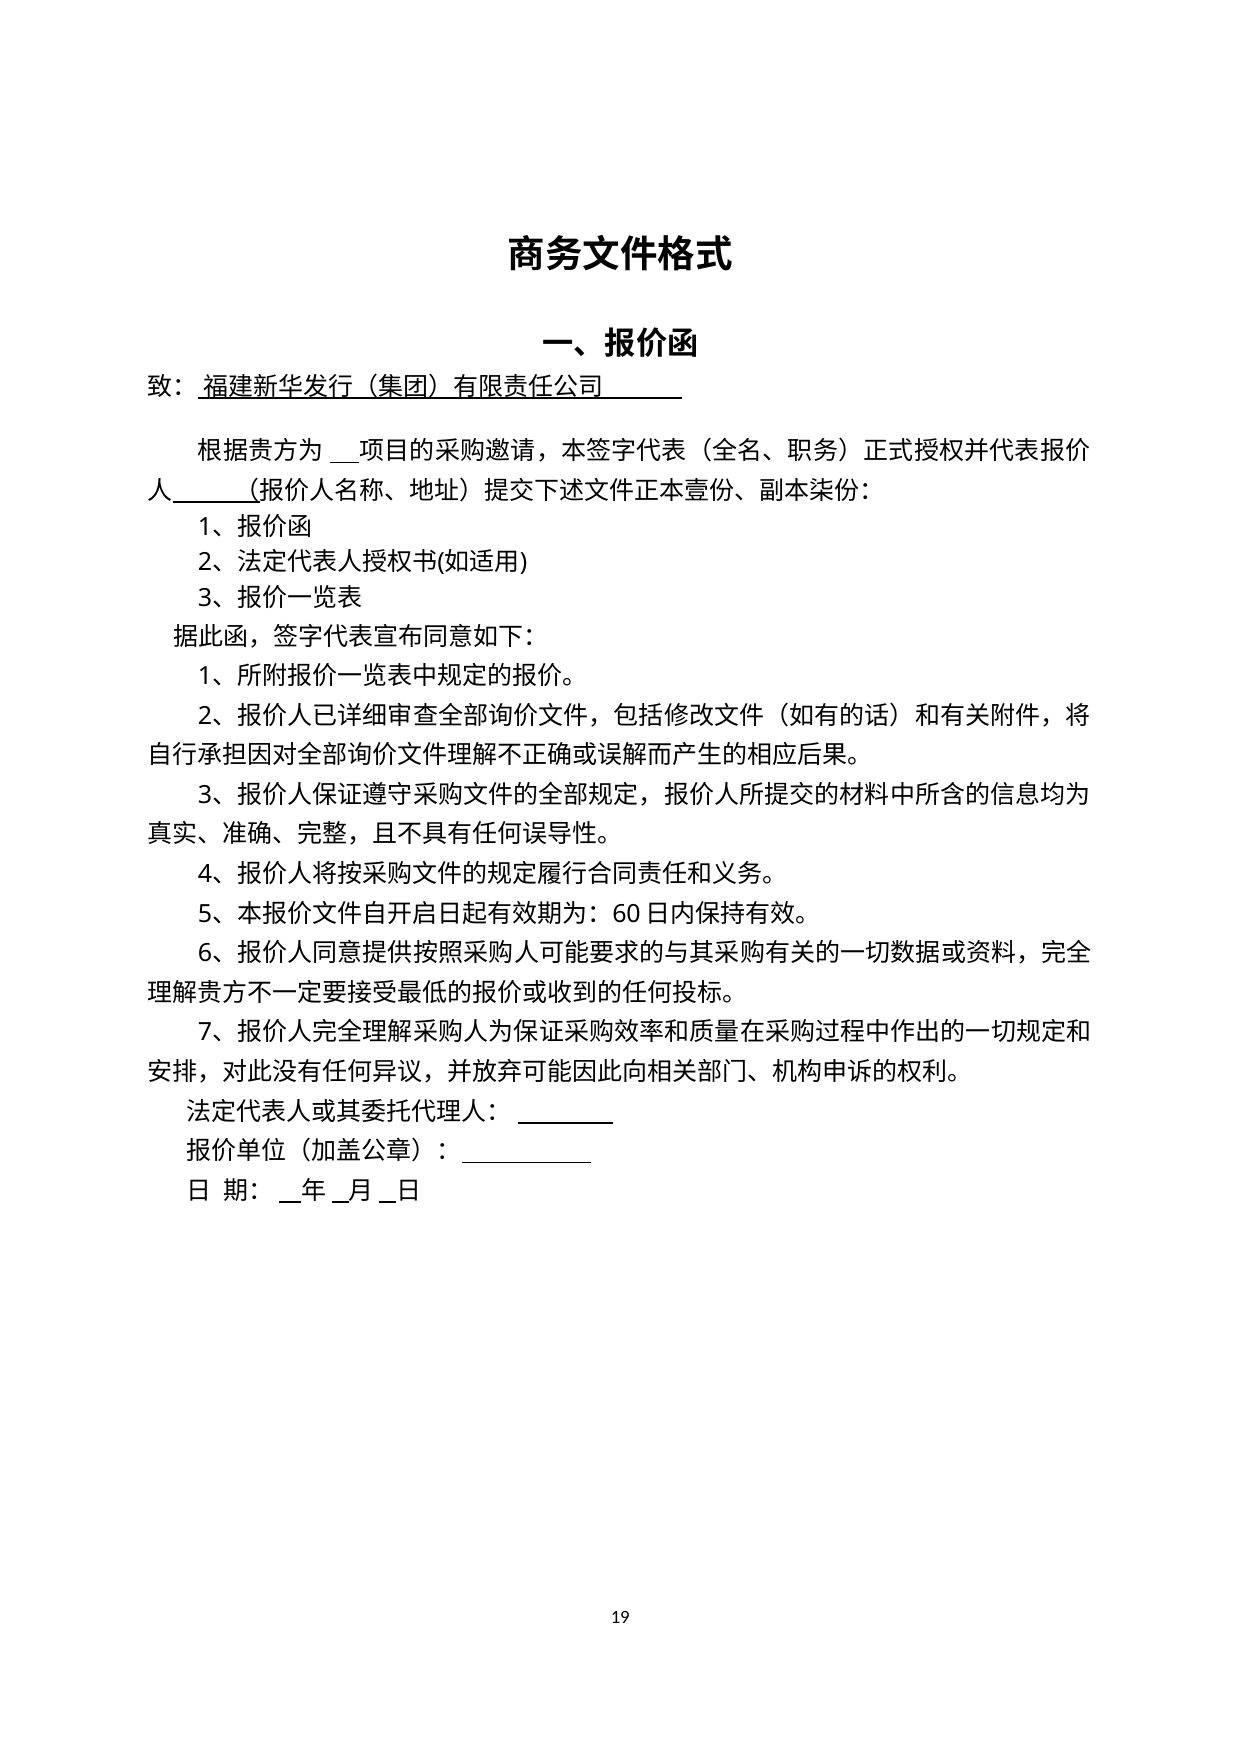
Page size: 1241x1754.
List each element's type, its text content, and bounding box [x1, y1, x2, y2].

text 1、报价函 [148, 507, 1092, 542]
text 报价单位（加盖公章）： [148, 1128, 1092, 1167]
text 4、报价人将按采购文件的规定履行合同责任和义务。 [148, 851, 1092, 890]
text 3、报价人保证遵守采购文件的全部规定，报价人所提交的材料中所含的信息均为真实、准确、完整，且不具有任何误导性。 [148, 772, 1092, 851]
text 2、报价人已详细审查全部询价文件，包括修改文件（如有的话）和有关附件，将自行承担因对全部询价文件理解不正确或误解而产生的相应后果。 [148, 692, 1092, 772]
text 6、报价人同意提供按照采购人可能要求的与其采购有关的一切数据或资料，完全理解贵方不一定要接受最低的报价或收到的任何投标。 [148, 930, 1092, 1009]
text 根据贵方为 项目的采购邀请，本签字代表（全名、职务）正式授权并代表报价人 （报价人名称、地址）提交下述文件正本壹份、副本柒份： [148, 428, 1092, 507]
text 7、报价人完全理解采购人为保证采购效率和质量在采购过程中作出的一切规定和安排，对此没有任何异议，并放弃可能因此向相关部门、机构申诉的权利。 [148, 1009, 1092, 1088]
text 致： 福建新华发行（集团）有限责任公司 [148, 363, 1092, 403]
text 2、法定代表人授权书(如适用) [148, 542, 1092, 578]
text 商务文件格式 [148, 224, 1092, 278]
text 据此函，签字代表宣布同意如下： [148, 613, 1092, 653]
text 日 期： 年 月 日 [148, 1167, 1092, 1207]
text 一、报价函 [148, 318, 1092, 363]
text 法定代表人或其委托代理人： [148, 1088, 1092, 1128]
text 1、所附报价一览表中规定的报价。 [148, 653, 1092, 692]
text 3、报价一览表 [148, 578, 1092, 613]
text 5、本报价文件自开启日起有效期为：60日内保持有效。 [148, 890, 1092, 930]
